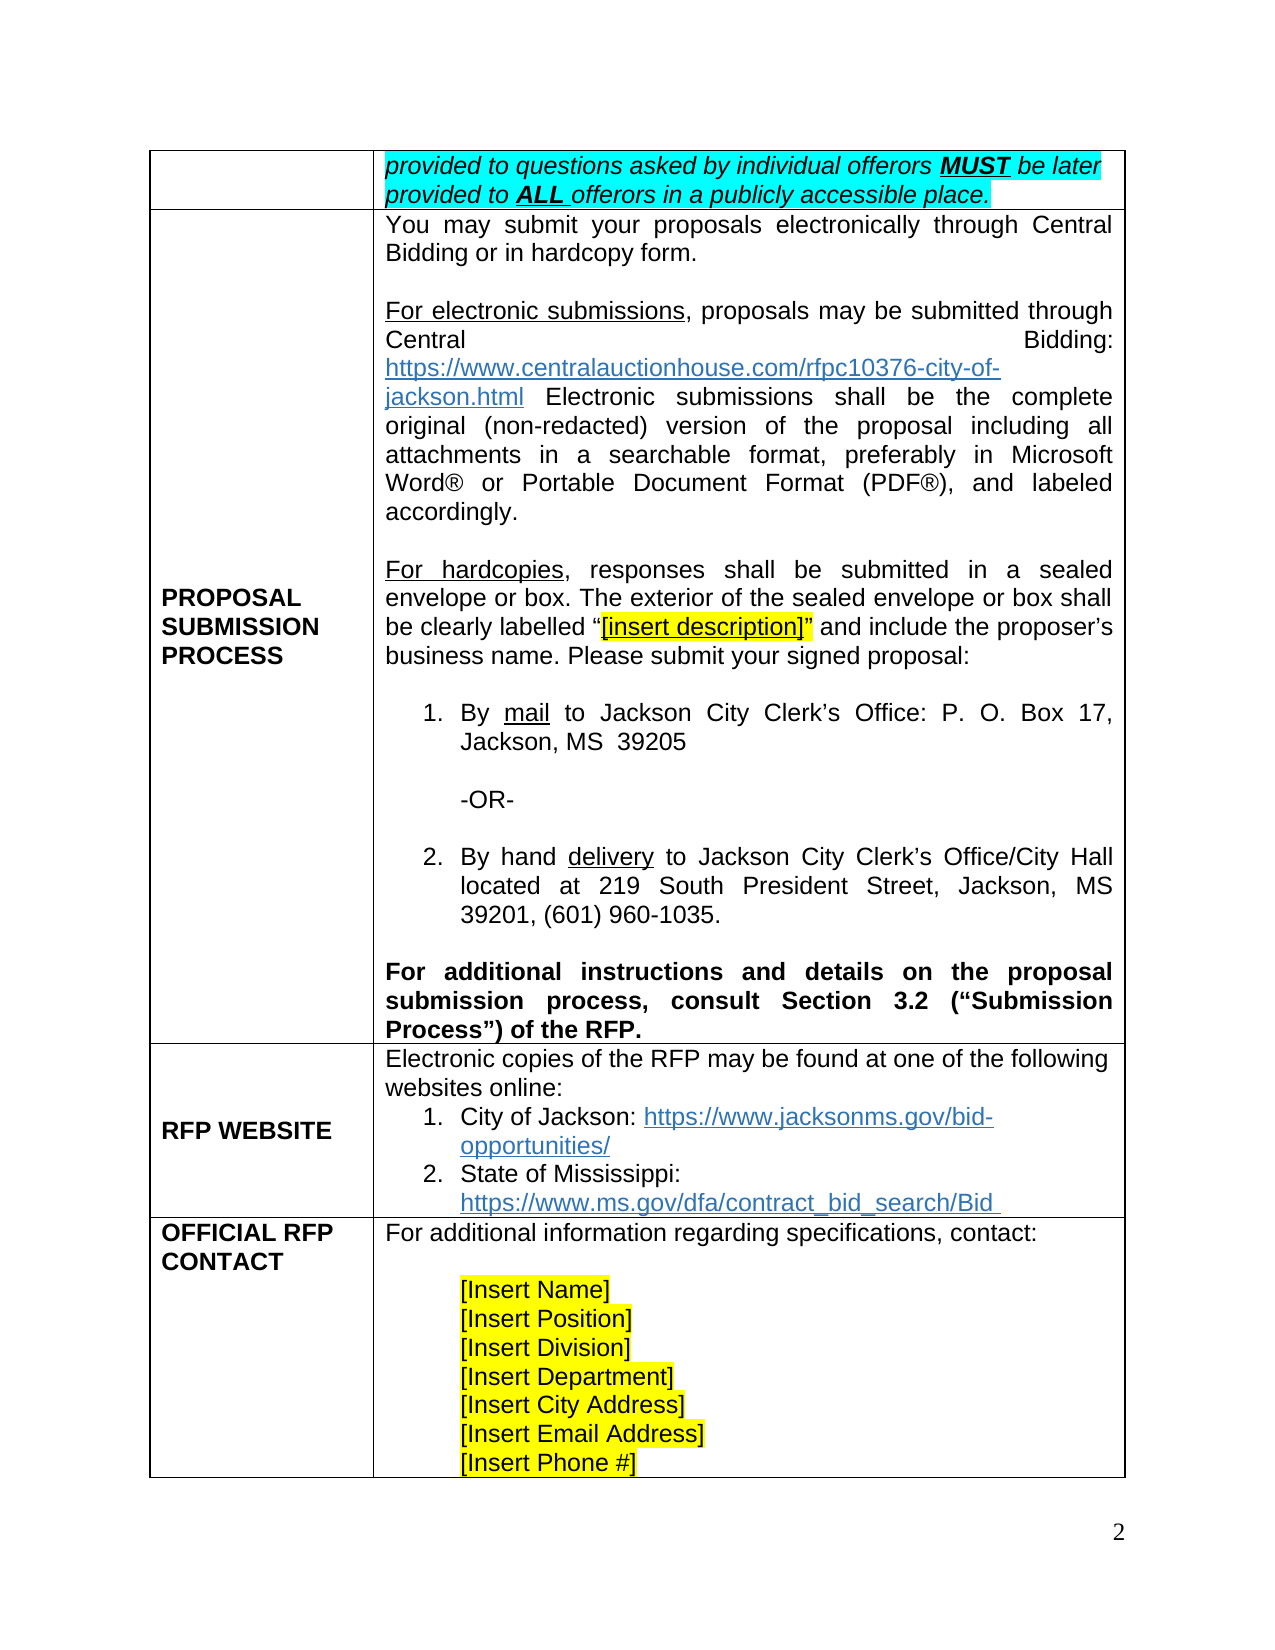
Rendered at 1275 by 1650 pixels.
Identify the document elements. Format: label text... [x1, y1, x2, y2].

table_cell PROPOSAL SUBMISSION PROCESS [151, 210, 373, 1043]
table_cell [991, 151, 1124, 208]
table_cell You may submit your proposals electronically through Central Bidding or in hardcopy form. For electronic submissions, proposals may be submitted through Central Bidding: https://www.centralauctionhouse.com/rfpc10376-city-of-jackson.html Electronic submissions shall be the complete original (non-redacted) version of the proposal including all attachments in a searchable format, preferably in Microsoft Word® or Portable Document Format (PDF®), and labeled accordingly. For hardcopies, responses shall be submitted in a sealed envelope or box. The exterior of the sealed envelope or box shall be clearly labelled “[insert description]” and include the proposer’s business name. Please submit your signed proposal: By mail to Jackson City Clerk’s Office: P. O. Box 17, Jackson, MS 39205 -OR- By hand delivery to Jackson City Clerk’s Office/City Hall located at 219 South President Street, Jackson, MS 39201, (601) 960-1035. For additional instructions and details on the proposal submission process, consult Section 3.2 (“Submission Process”) of the RFP. [374, 210, 1124, 1043]
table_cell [151, 151, 373, 208]
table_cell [374, 1218, 1124, 1477]
table_cell Electronic copies of the RFP may be found at one of the following websites online: City of Jackson: https://www.jacksonms.gov/bid-opportunities/ State of Mississippi: https://www.ms.gov/dfa/contract_bid_search/Bid [374, 1044, 1124, 1217]
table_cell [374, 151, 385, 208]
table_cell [151, 1218, 373, 1477]
table_cell RFP WEBSITE [151, 1044, 373, 1217]
